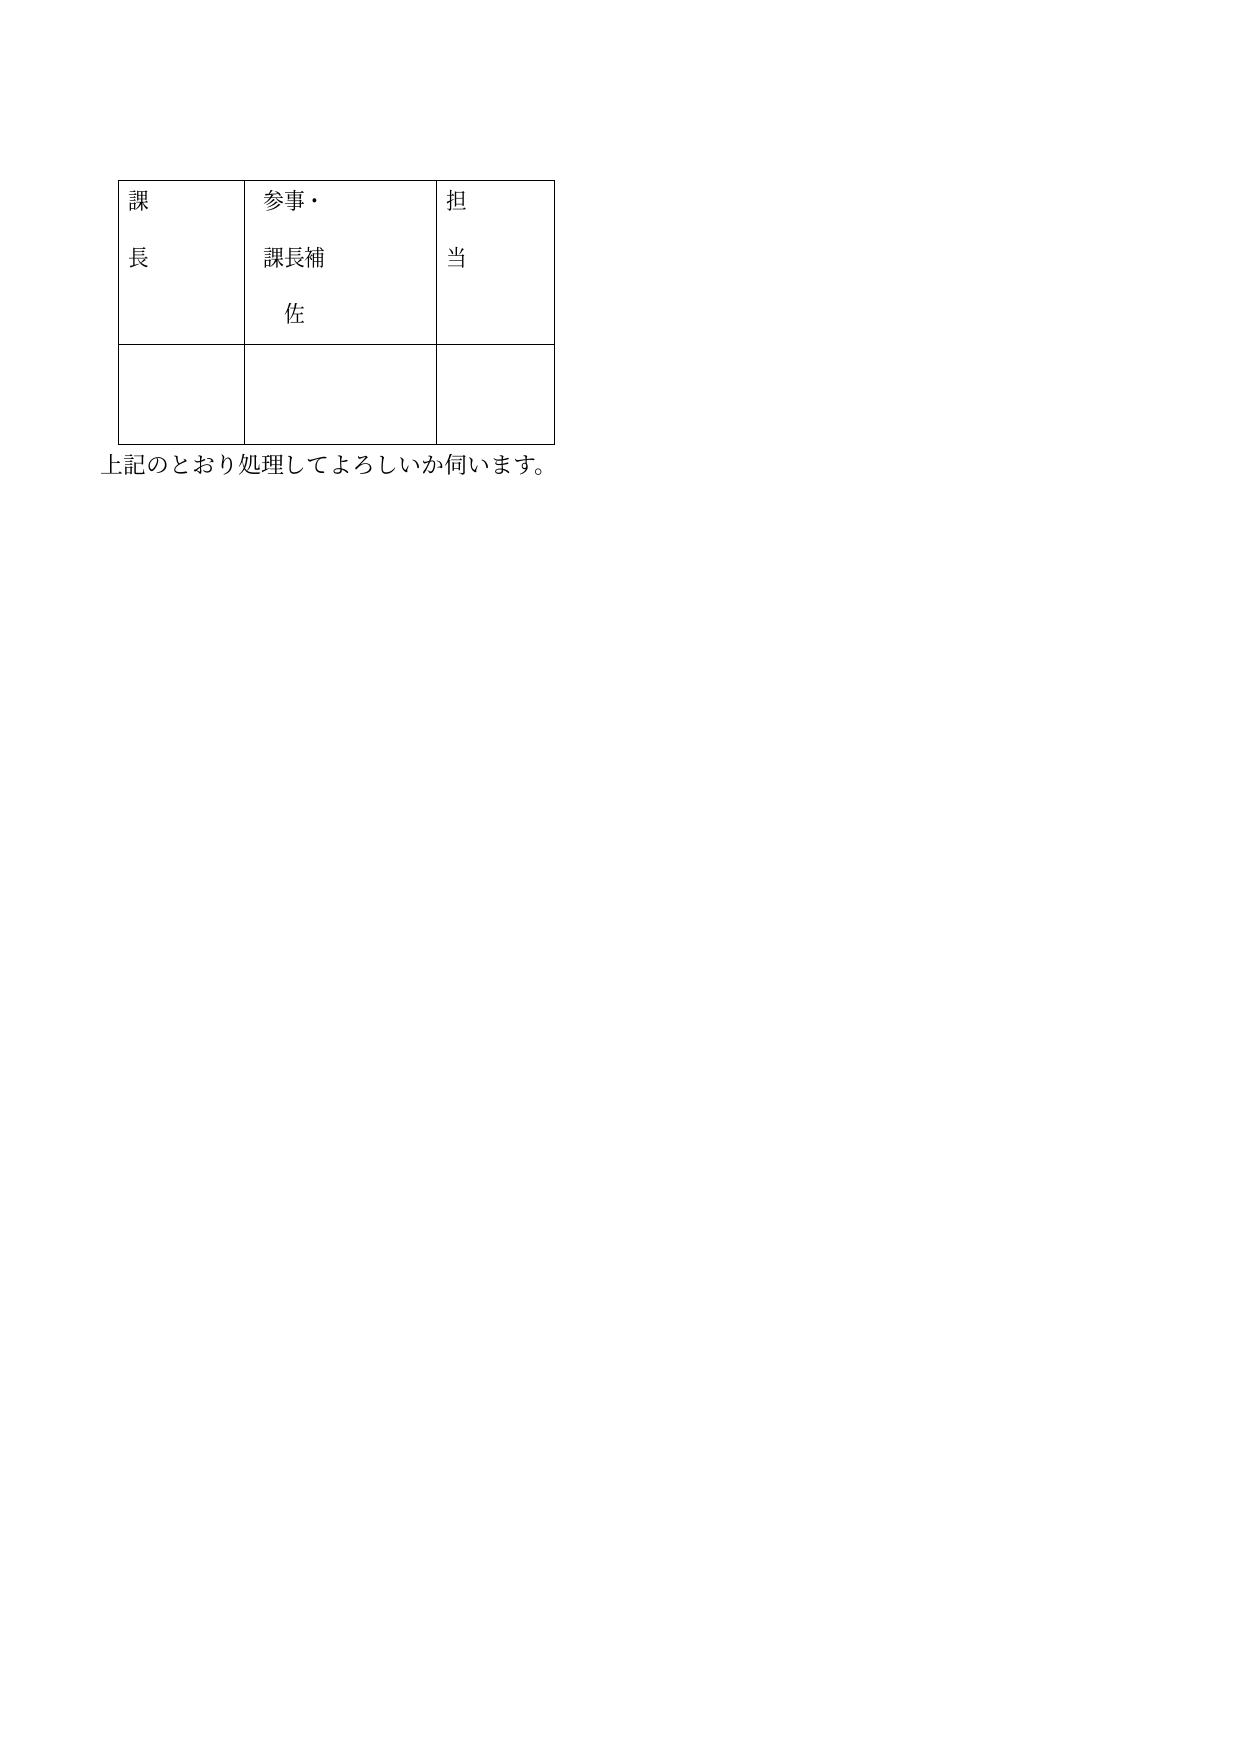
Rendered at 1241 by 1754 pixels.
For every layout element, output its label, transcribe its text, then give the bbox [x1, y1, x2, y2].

table_cell [119, 345, 244, 444]
table_header 課長 [119, 181, 244, 344]
table_header 担当 [437, 181, 554, 344]
table_cell [437, 345, 554, 444]
text 上記のとおり処理してよろしいか伺います。 [100, 445, 1048, 482]
table_header 参事・課長補佐 [245, 181, 436, 344]
table_cell [245, 345, 436, 444]
